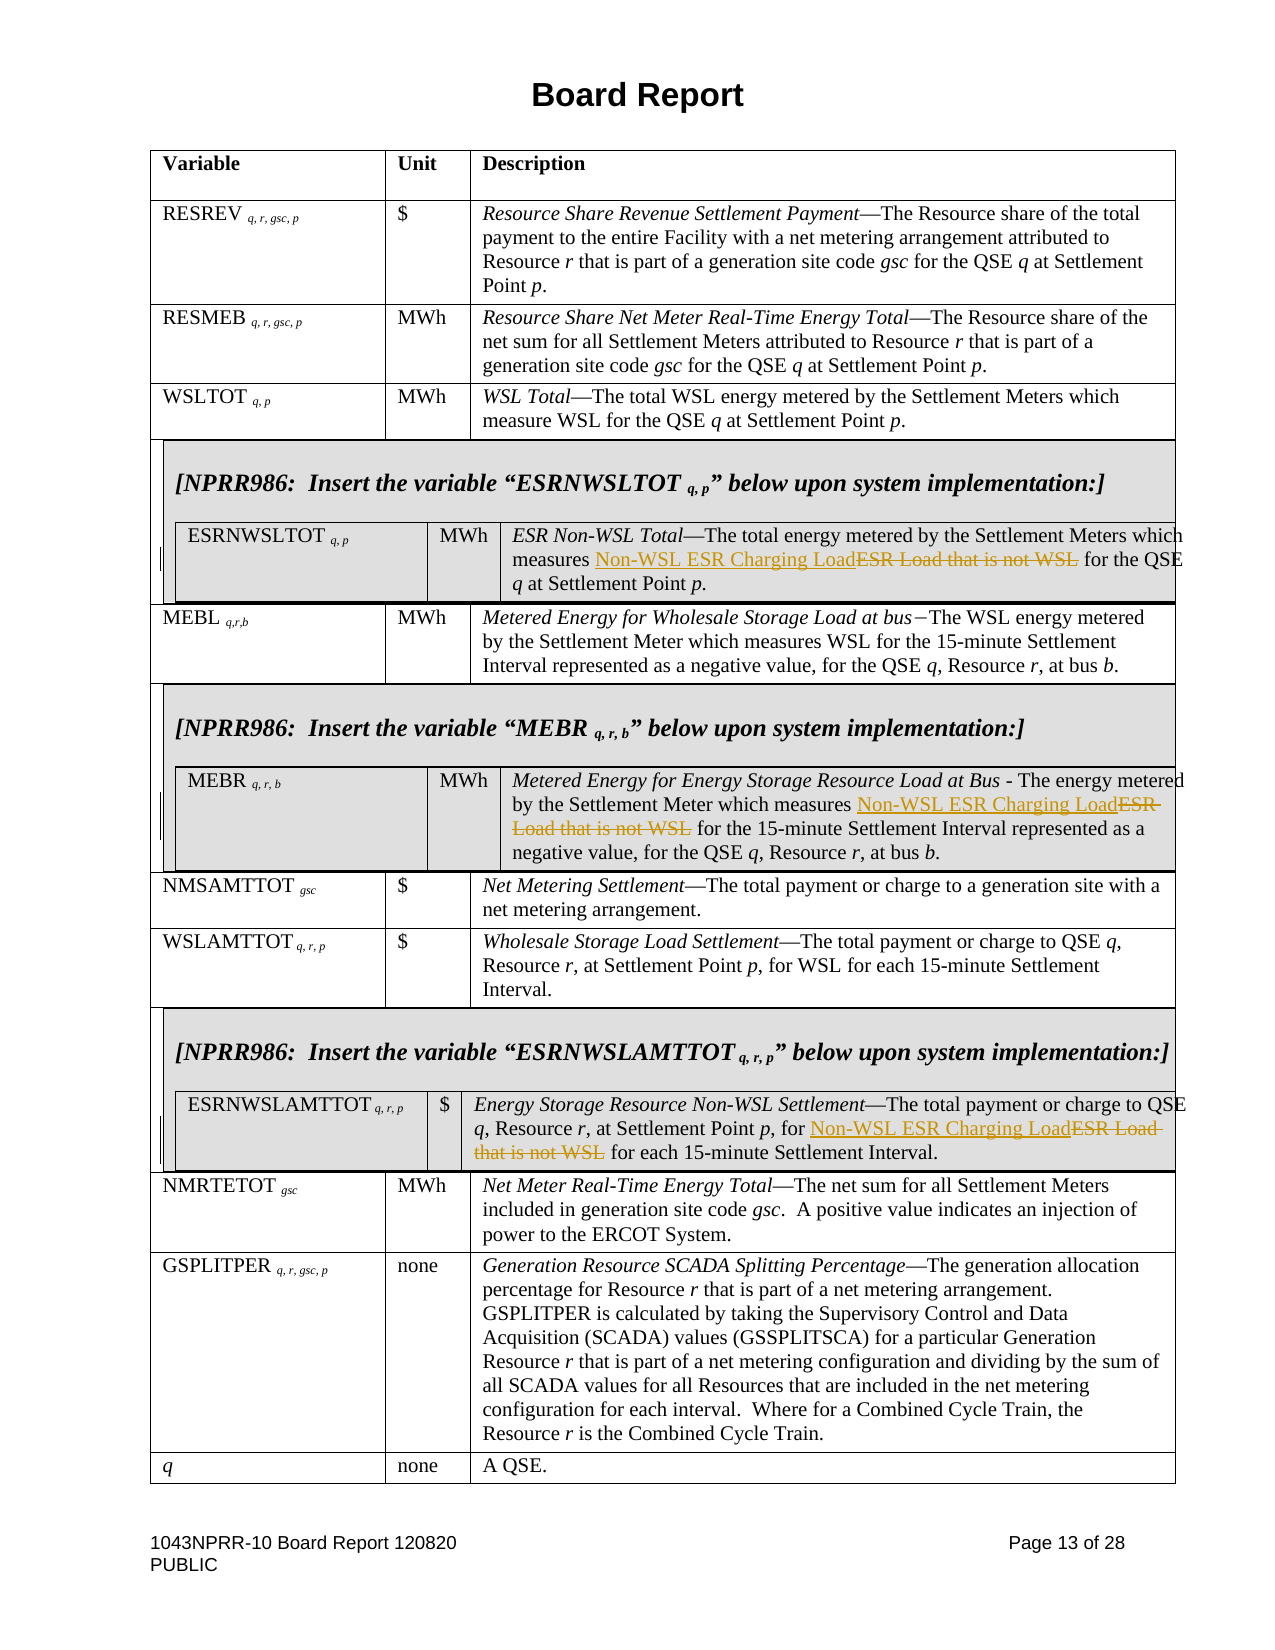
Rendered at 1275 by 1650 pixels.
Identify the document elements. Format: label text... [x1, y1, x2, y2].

table_cell q [151, 1453, 385, 1483]
table_cell MWh [386, 305, 470, 383]
table_cell [151, 440, 163, 604]
table_cell MEBL q,r,b [151, 605, 385, 683]
table_cell $ [386, 873, 470, 928]
table_cell WSLAMTTOT q, r, p [151, 929, 385, 1007]
table_cell WSLTOT q, p [151, 384, 385, 438]
table_cell NMRTETOT gsc [151, 1173, 385, 1252]
table_cell $ [386, 929, 470, 1007]
table_cell RESMEB q, r, gsc, p [151, 305, 385, 383]
table_cell Wholesale Storage Load Settlement—The total payment or charge to QSE q, Resource r, at Settlement Point p, for WSL for each 15-minute Settlement Interval. [471, 929, 1175, 1007]
table_cell Generation Resource SCADA Splitting Percentage—The generation allocation percentage for Resource r that is part of a net metering arrangement. GSPLITPER is calculated by taking the Supervisory Control and Data Acquisition (SCADA) values (GSSPLITSCA) for a particular Generation Resource r that is part of a net metering configuration and dividing by the sum of all SCADA values for all Resources that are included in the net metering configuration for each interval. Where for a Combined Cycle Train, the Resource r is the Combined Cycle Train. [471, 1253, 1175, 1452]
table_cell MWh [386, 605, 470, 683]
table_cell NMSAMTTOT gsc [151, 873, 385, 928]
table_cell [151, 684, 163, 872]
table_cell GSPLITPER q, r, gsc, p [151, 1253, 385, 1452]
table_header Unit [386, 151, 470, 200]
table_cell RESREV q, r, gsc, p [151, 201, 385, 304]
table_cell MWh [386, 1173, 470, 1252]
table_cell [151, 1008, 163, 1172]
table_cell WSL Total—The total WSL energy metered by the Settlement Meters which measure WSL for the QSE q at Settlement Point p. [471, 384, 1175, 438]
table_cell Resource Share Revenue Settlement Payment—The Resource share of the total payment to the entire Facility with a net metering arrangement attributed to Resource r that is part of a generation site code gsc for the QSE q at Settlement Point p. [471, 201, 1175, 304]
table_header Variable [151, 151, 385, 200]
table_cell Resource Share Net Meter Real-Time Energy Total—The Resource share of the net sum for all Settlement Meters attributed to Resource r that is part of a generation site code gsc for the QSE q at Settlement Point p. [471, 305, 1175, 383]
table_cell MWh [386, 384, 470, 438]
table_cell none [386, 1253, 470, 1452]
table_header Description [471, 151, 1175, 200]
table_cell Net Metering Settlement—The total payment or charge to a generation site with a net metering arrangement. [471, 873, 1175, 928]
table_cell A QSE. [471, 1453, 1175, 1483]
table_cell none [386, 1453, 470, 1483]
table_cell Metered Energy for Wholesale Storage Load at busThe WSL energy metered by the Settlement Meter which measures WSL for the 15-minute Settlement Interval represented as a negative value, for the QSE q, Resource r, at bus b. [471, 605, 1175, 683]
table_cell $ [386, 201, 470, 304]
table_cell Net Meter Real-Time Energy Total—The net sum for all Settlement Meters included in generation site code gsc. A positive value indicates an injection of power to the ERCOT System. [471, 1173, 1175, 1252]
